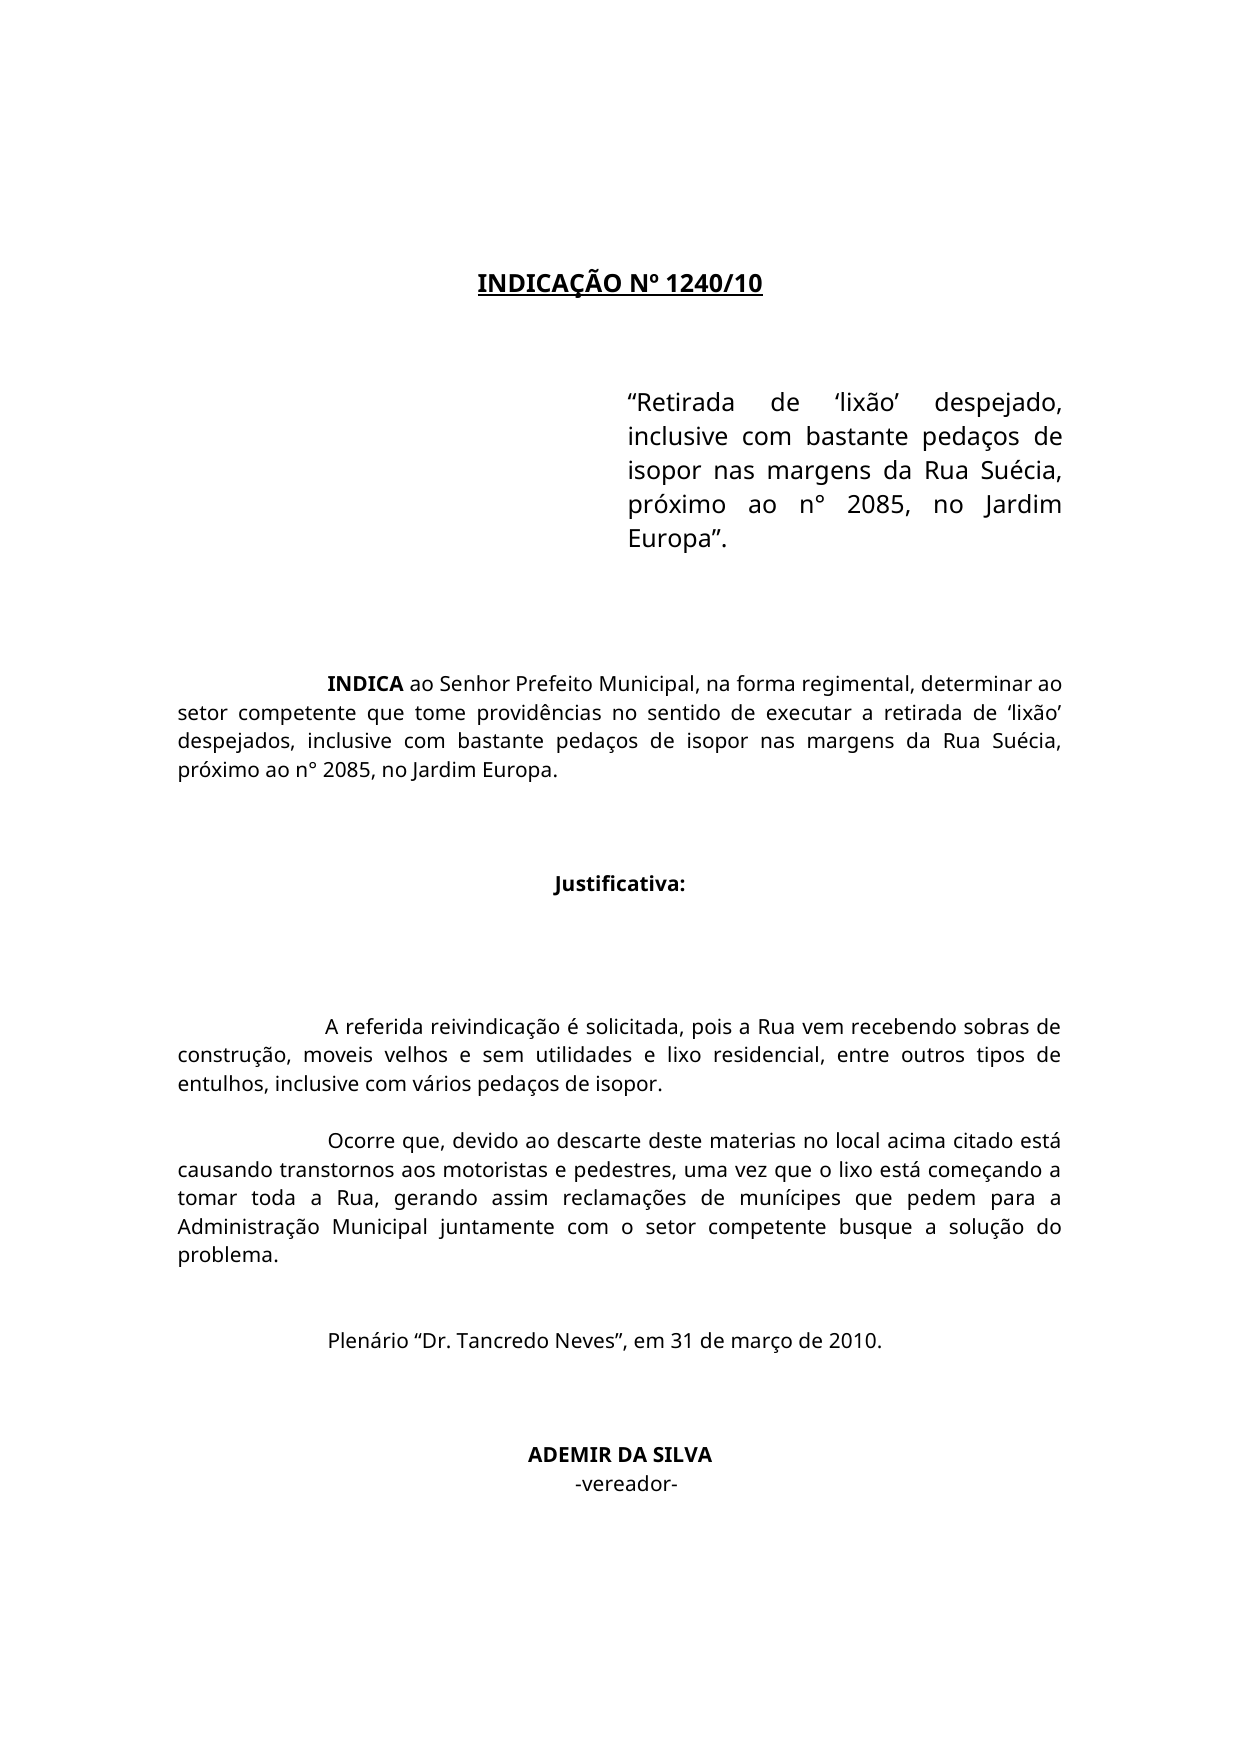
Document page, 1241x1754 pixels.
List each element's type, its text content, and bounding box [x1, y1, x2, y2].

text -vereador- [177, 1468, 1063, 1497]
text INDICA ao Senhor Prefeito Municipal, na forma regimental, determinar ao setor competente que tome providências no sentido de executar a retirada de ‘lixão’ despejados, inclusive com bastante pedaços de isopor nas margens da Rua Suécia, próximo ao n° 2085, no Jardim Europa. [177, 669, 1063, 783]
text Plenário “Dr. Tancredo Neves”, em 31 de março de 2010. [177, 1326, 1063, 1354]
text “Retirada de ‘lixão’ despejado, inclusive com bastante pedaços de isopor nas margens da Rua Suécia, próximo ao n° 2085, no Jardim Europa”. [627, 385, 1063, 555]
text Justificativa: [177, 869, 1063, 898]
text Ocorre que, devido ao descarte deste materias no local acima citado está causando transtornos aos motoristas e pedestres, uma vez que o lixo está começando a tomar toda a Rua, gerando assim reclamações de munícipes que pedem para a Administração Municipal juntamente com o setor competente busque a solução do problema. [177, 1126, 1063, 1269]
text A referida reivindicação é solicitada, pois a Rua vem recebendo sobras de construção, moveis velhos e sem utilidades e lixo residencial, entre outros tipos de entulhos, inclusive com vários pedaços de isopor. [177, 1012, 1063, 1097]
title INDICAÇÃO Nº 1240/10 [177, 266, 1063, 300]
text ADEMIR DA SILVA [177, 1440, 1063, 1468]
